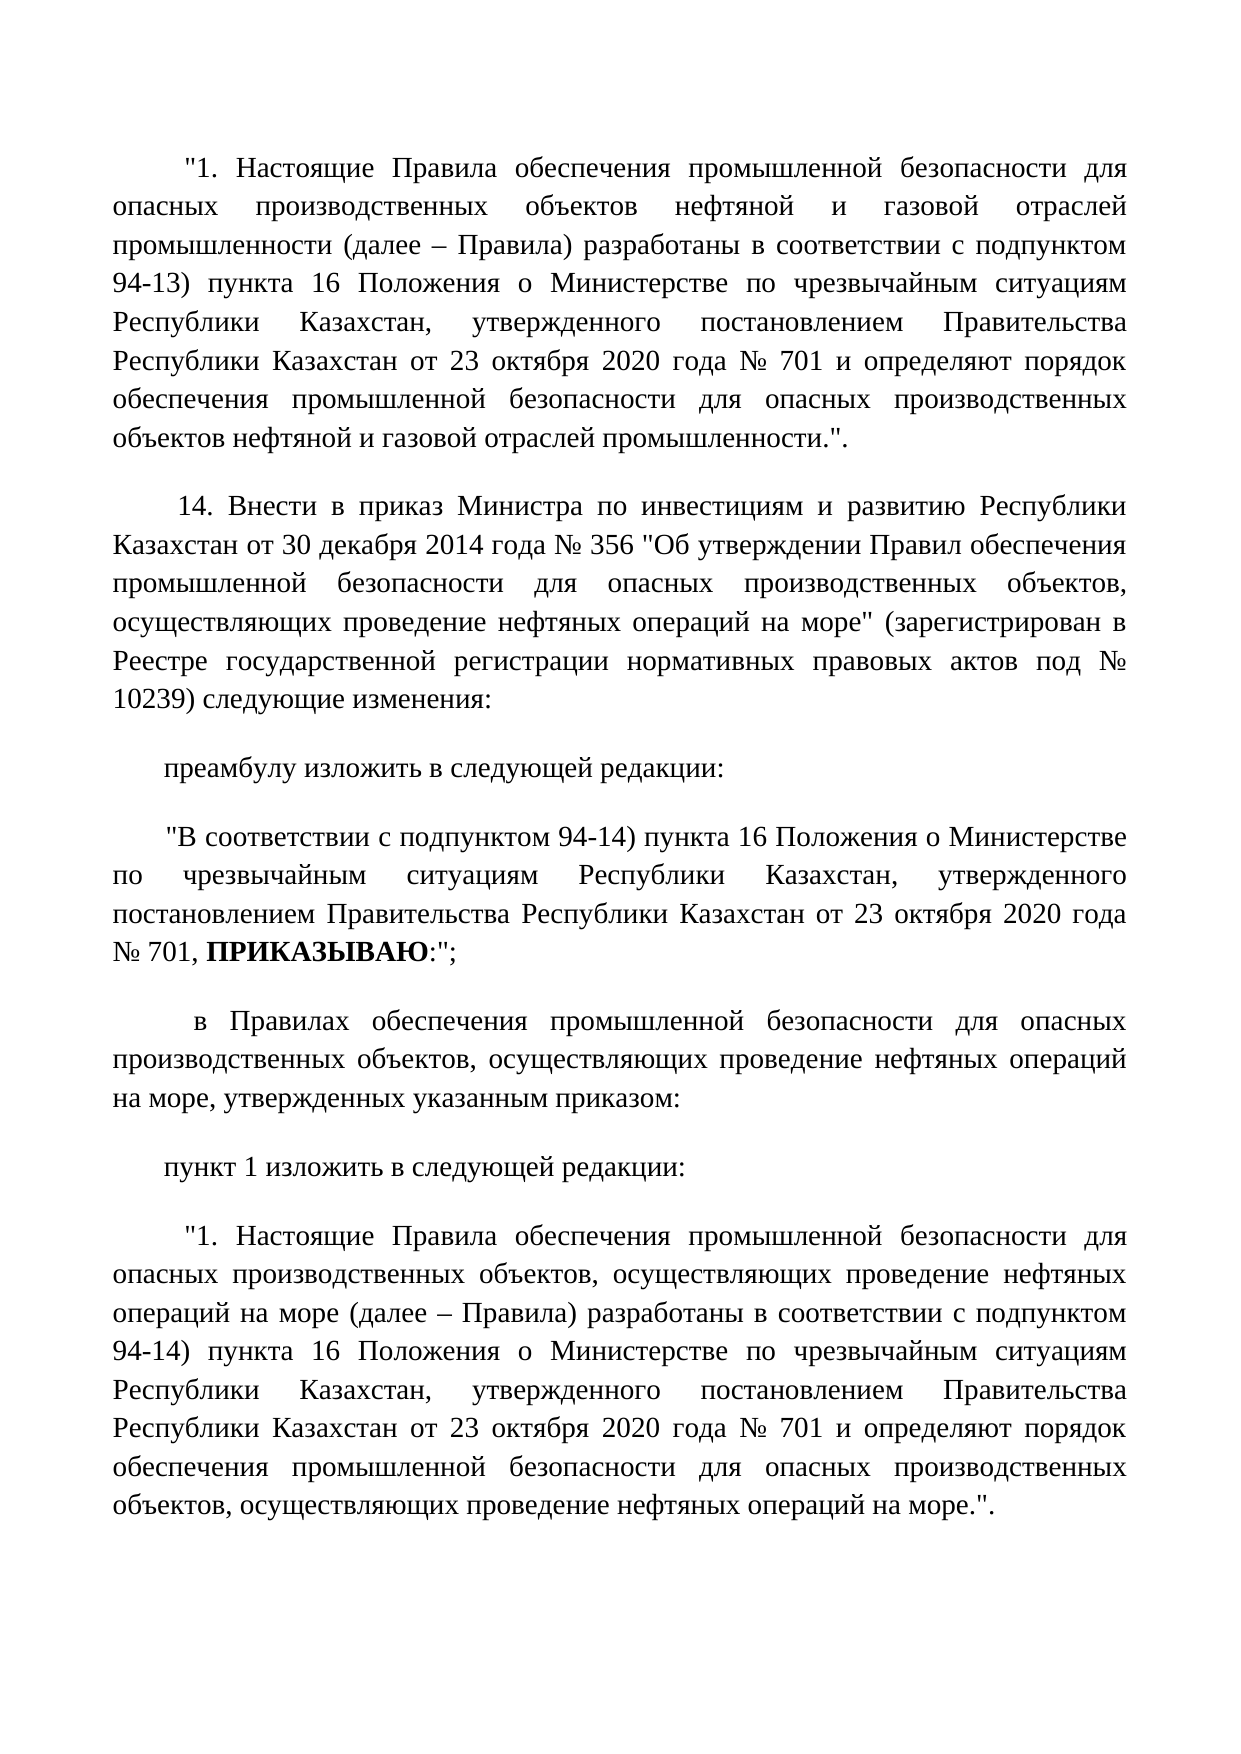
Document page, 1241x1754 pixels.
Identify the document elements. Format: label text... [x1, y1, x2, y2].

text пункт 1 изложить в следующей редакции: [112, 1149, 1128, 1182]
text 14. Внести в приказ Министра по инвестициям и развитию Республики Казахстан от 30 декабря 2014 года № 356 "Об утверждении Правил обеспечения промышленной безопасности для опасных производственных объектов, осуществляющих проведение нефтяных операций на море" (зарегистрирован в Реестре государственной регистрации нормативных правовых актов под № 10239) следующие изменения: [112, 488, 1128, 715]
text "В соответствии с подпунктом 94-14) пункта 16 Положения о Министерстве по чрезвычайным ситуациям Республики Казахстан, утвержденного постановлением Правительства Республики Казахстан от 23 октября 2020 года № 701, ПРИКАЗЫВАЮ:"; [112, 819, 1128, 968]
text "1. Настоящие Правила обеспечения промышленной безопасности для опасных производственных объектов, осуществляющих проведение нефтяных операций на море (далее – Правила) разработаны в соответствии с подпунктом 94-14) пункта 16 Положения о Министерстве по чрезвычайным ситуациям Республики Казахстан, утвержденного постановлением Правительства Республики Казахстан от 23 октября 2020 года № 701 и определяют порядок обеспечения промышленной безопасности для опасных производственных объектов, осуществляющих проведение нефтяных операций на море.". [112, 1218, 1128, 1521]
text в Правилах обеспечения промышленной безопасности для опасных производственных объектов, осуществляющих проведение нефтяных операций на море, утвержденных указанным приказом: [112, 1003, 1128, 1114]
text преамбулу изложить в следующей редакции: [112, 750, 1128, 783]
text "1. Настоящие Правила обеспечения промышленной безопасности для опасных производственных объектов нефтяной и газовой отраслей промышленности (далее – Правила) разработаны в соответствии с подпунктом 94-13) пункта 16 Положения о Министерстве по чрезвычайным ситуациям Республики Казахстан, утвержденного постановлением Правительства Республики Казахстан от 23 октября 2020 года № 701 и определяют порядок обеспечения промышленной безопасности для опасных производственных объектов нефтяной и газовой отраслей промышленности.". [112, 150, 1128, 453]
